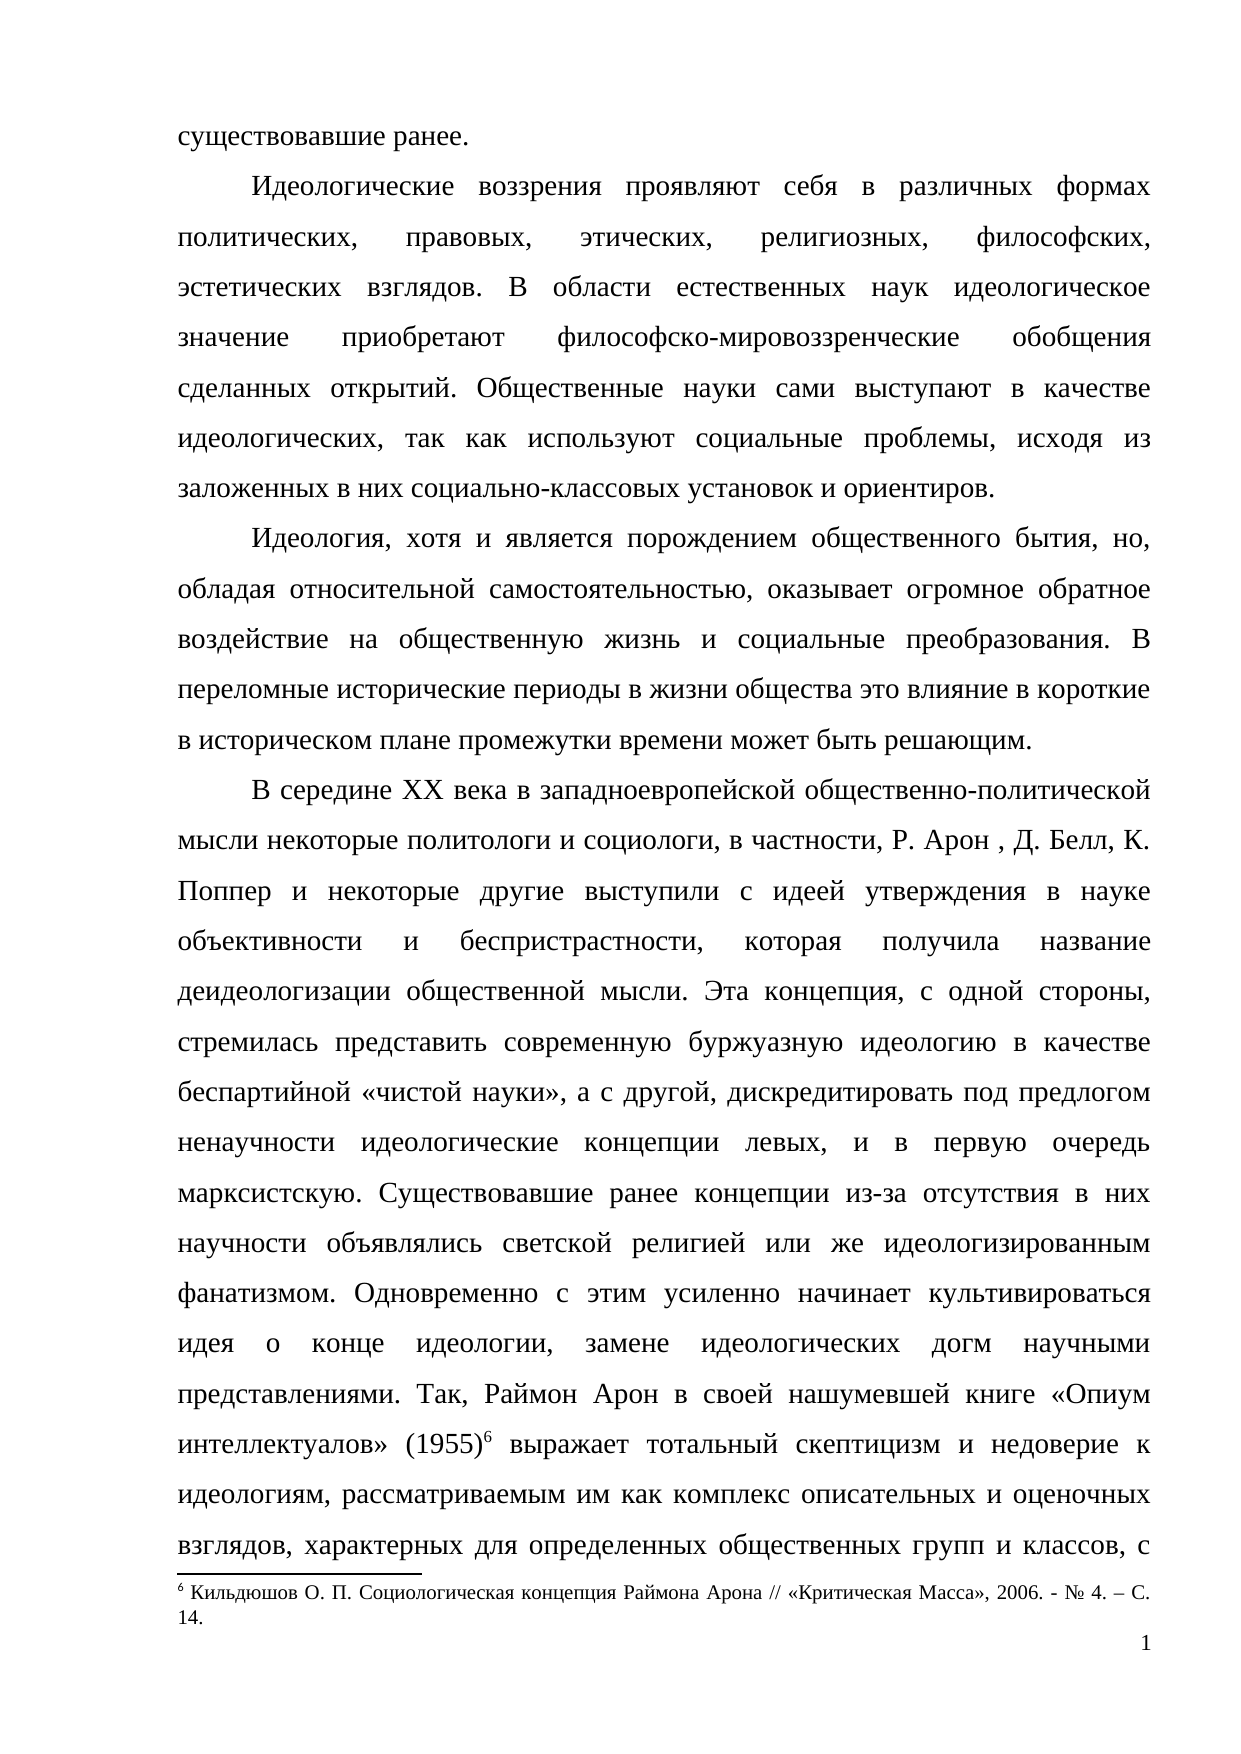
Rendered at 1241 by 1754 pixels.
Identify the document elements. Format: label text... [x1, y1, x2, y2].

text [177, 118, 1152, 152]
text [177, 772, 1152, 1560]
text Идеология, хотя и является порождением общественного бытия, но, обладая относительной самостоятельностью, оказывает огромное обратное воздействие на общественную жизнь и социальные преобразования. В переломные исторические периоды в жизни общества это влияние в короткие в историческом плане промежутки времени может быть решающим. [177, 521, 1152, 755]
text Идеологические воззрения проявляют себя в различных формах политических, правовых, этических, религиозных, философских, эстетических взглядов. В области естественных наук идеологическое значение приобретают философско-мировоззренческие обобщения сделанных открытий. Общественные науки сами выступают в качестве идеологических, так как используют социальные проблемы, исходя из заложенных в них социально-классовых установок и ориентиров. [177, 168, 1152, 504]
